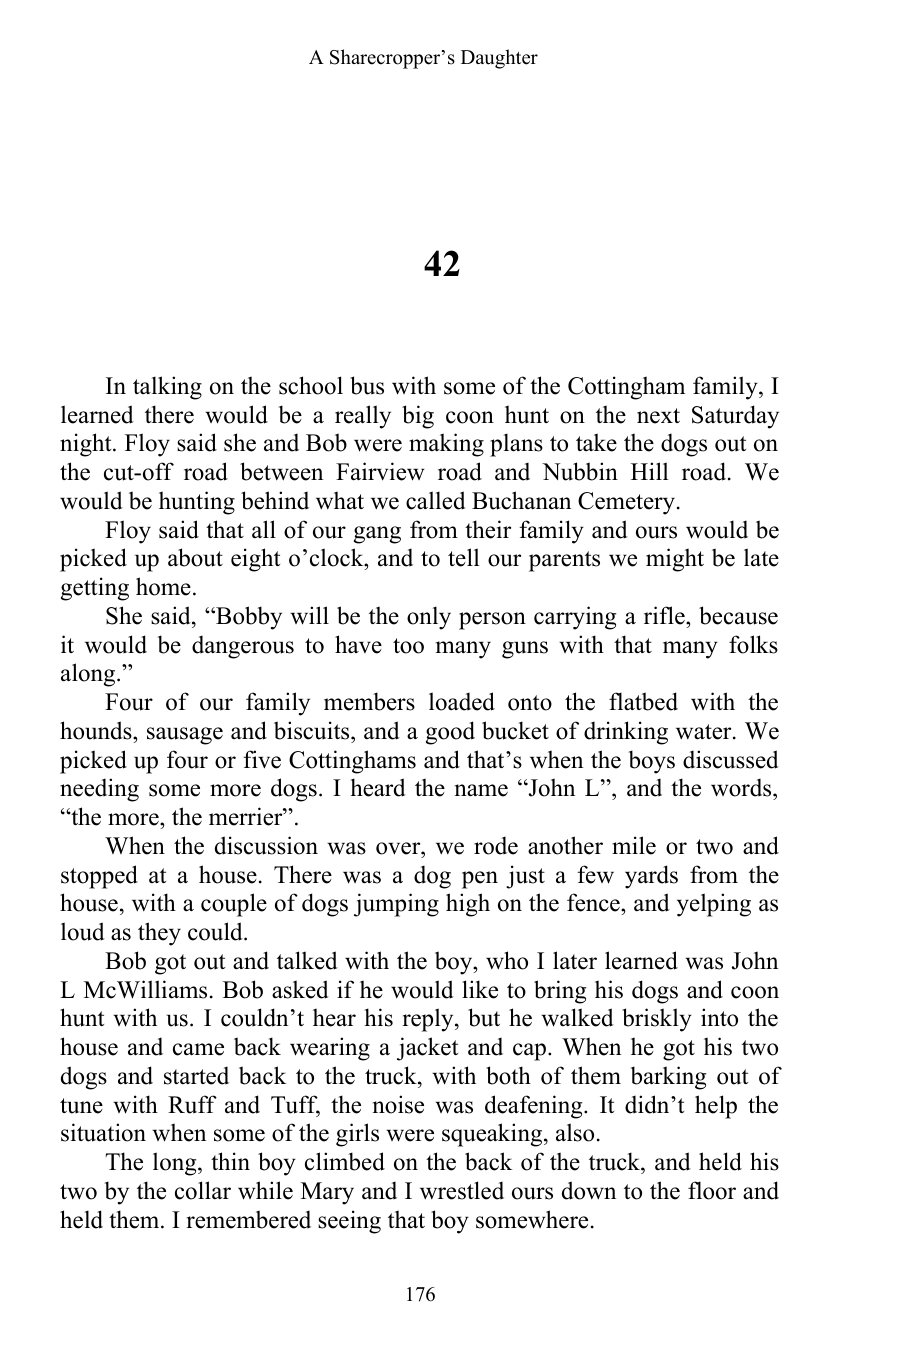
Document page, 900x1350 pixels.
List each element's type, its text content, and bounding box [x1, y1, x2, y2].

text Four of our family members loaded onto the flatbed with the hounds, sausage and biscuits, and a good bucket of drinking water. We picked up four or five Cottinghams and that’s when the boys discussed needing some more dogs. I heard the name “John L”, and the words, “the more, the merrier”. [60, 687, 780, 831]
text Floy said that all of our gang from their family and ours would be picked up about eight o’clock, and to tell our parents we might be late getting home. [60, 515, 780, 601]
text She said, “Bobby will be the only person carrying a rifle, because it would be dangerous to have too many guns with that many folks along.” [60, 601, 780, 687]
text The long, thin boy climbed on the back of the truck, and held his two by the collar while Mary and I wrestled ours down to the floor and held them. I remembered seeing that boy somewhere. [60, 1147, 780, 1233]
text When the discussion was over, we rode another mile or two and stopped at a house. There was a dog pen just a few yards from the house, with a couple of dogs jumping high on the fence, and yelping as loud as they could. [60, 831, 780, 946]
text Bob got out and talked with the boy, who I later learned was John L McWilliams. Bob asked if he would like to bring his dogs and coon hunt with us. I couldn’t hear his reply, but he walked briskly into the house and came back wearing a jacket and cap. When he got his two dogs and started back to the truck, with both of them barking out of tune with Ruff and Tuff, the noise was deafening. It didn’t help the situation when some of the girls were squeaking, also. [60, 946, 780, 1147]
text In talking on the school bus with some of the Cottingham family, I learned there would be a really big coon hunt on the next Saturday night. Floy said she and Bob were making plans to take the dogs out on the cut-off road between Fairview road and Nubbin Hill road. We would be hunting behind what we called Buchanan Cemetery. [60, 371, 780, 515]
text 42 [60, 242, 780, 285]
